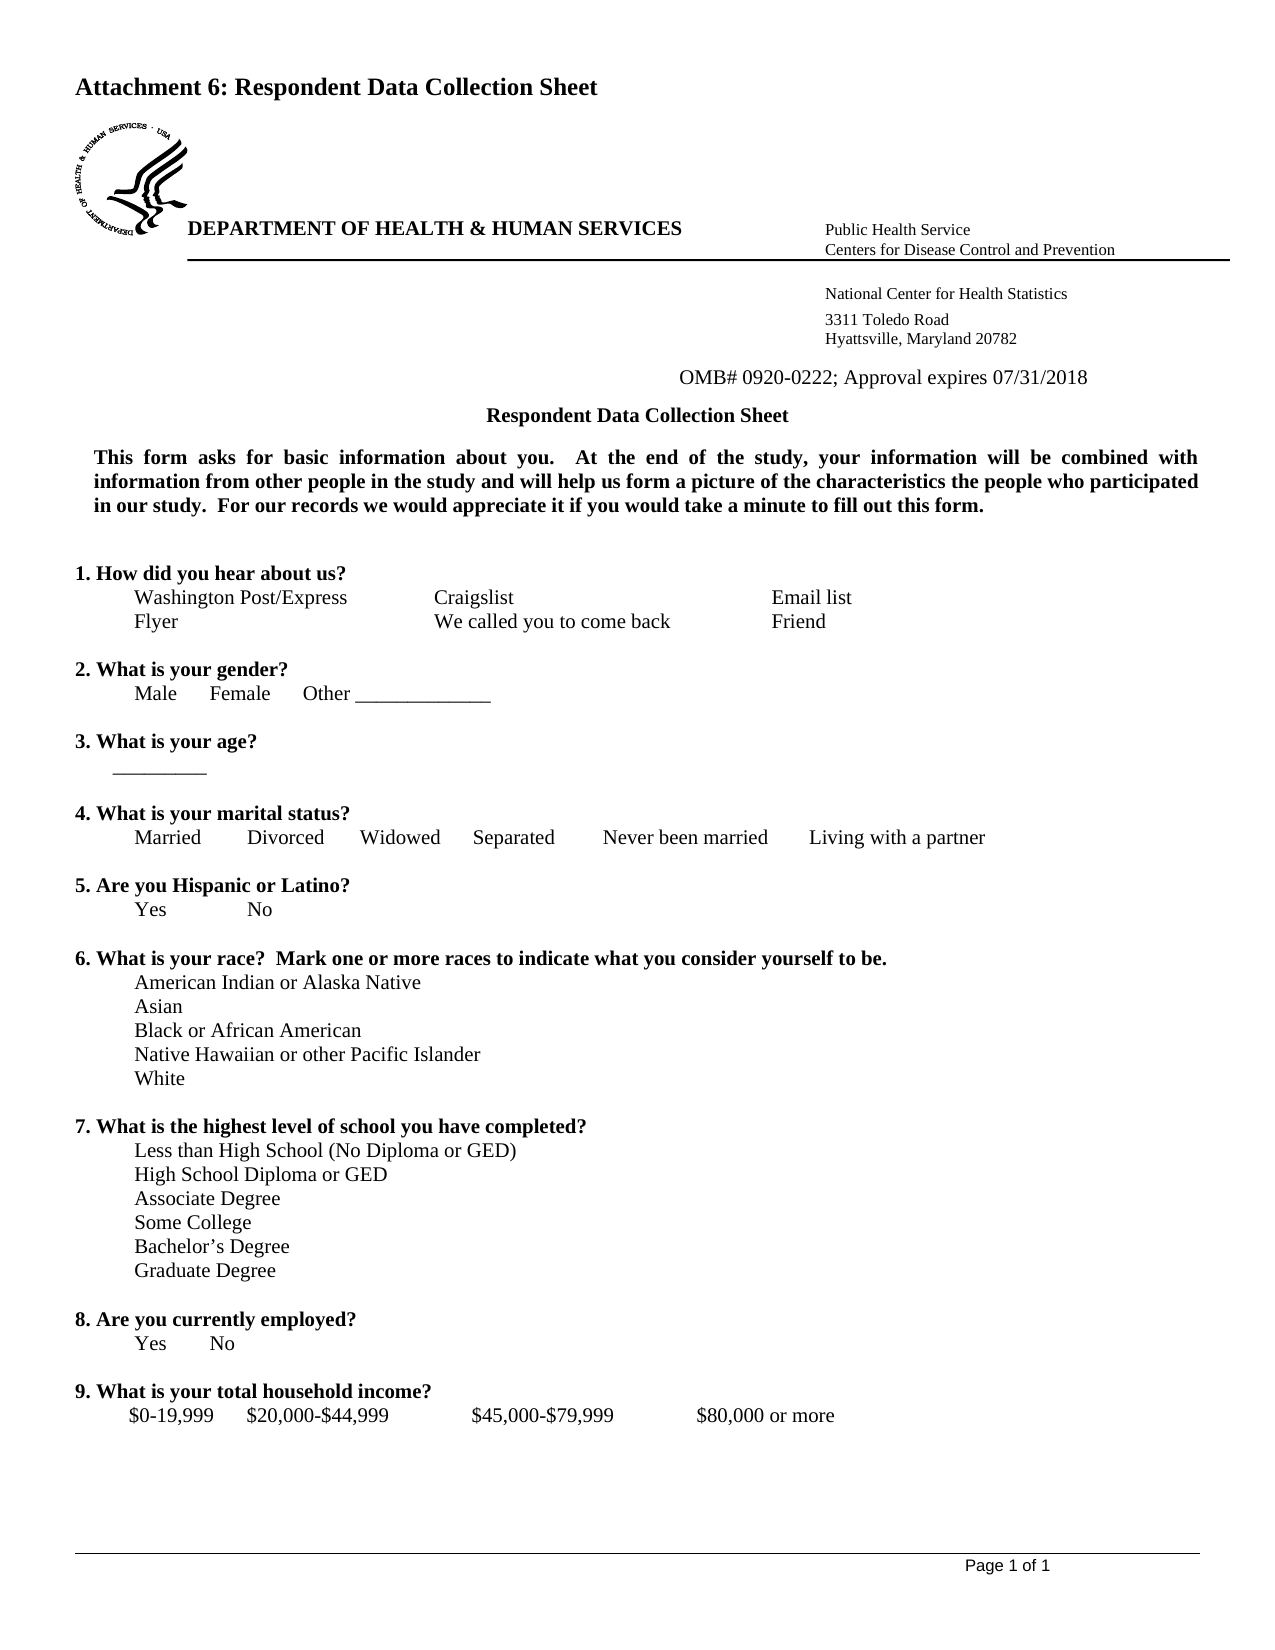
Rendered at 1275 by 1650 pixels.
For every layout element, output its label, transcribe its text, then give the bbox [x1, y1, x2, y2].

subtitle 3311 Toledo Road [787, 309, 1200, 329]
text Attachment 6: Respondent Data Collection Sheet [75, 75, 1200, 101]
text  Flyer  We called you to come back  Friend [112, 609, 1200, 633]
text 1. How did you hear about us? [75, 561, 1200, 584]
text 3. What is your age? [75, 729, 1200, 753]
text 2. What is your gender? [75, 657, 1200, 681]
text 4. What is your marital status? [75, 801, 1200, 825]
text  High School Diploma or GED [113, 1162, 1200, 1186]
text 6. What is your race? Mark one or more races to indicate what you consider yourself to be. [75, 946, 1200, 969]
text  Male  Female  Other _____________ [75, 681, 1200, 705]
subtitle National Center for Health Statistics [15, 284, 1200, 303]
text  Graduate Degree [113, 1258, 1200, 1282]
text _________ [75, 753, 1200, 777]
text OMB# 0920-0222; Approval expires 07/31/2018 [187, 369, 1087, 388]
text  Bachelor’s Degree [113, 1234, 1200, 1258]
text Respondent Data Collection Sheet [187, 407, 1087, 426]
text 5. Are you Hispanic or Latino? [75, 873, 1200, 897]
text 7. What is the highest level of school you have completed? [75, 1114, 1200, 1138]
text $0-19,999  $20,000-$44,999  $45,000-$79,999  $80,000 or more [75, 1403, 1200, 1427]
text  Some College [113, 1210, 1200, 1234]
text  White [113, 1066, 1200, 1090]
text  Asian [113, 994, 1200, 1018]
text  Washington Post/Express  Craigslist  Email list [112, 584, 1200, 609]
text  Native Hawaiian or other Pacific Islander [113, 1042, 1200, 1066]
text  American Indian or Alaska Native [75, 969, 1200, 994]
text Hyattsville, Maryland 20782 [75, 329, 1200, 348]
text  Yes  No [113, 1331, 1200, 1354]
text 8. Are you currently employed? [75, 1306, 1200, 1331]
text 9. What is your total household income? [75, 1379, 1200, 1403]
text  Less than High School (No Diploma or GED) [113, 1138, 1200, 1162]
text  Married  Divorced  Widowed  Separated  Never been married  Living with a partner [75, 825, 1200, 849]
text  Associate Degree [113, 1186, 1200, 1210]
text DEPARTMENT OF HEALTH & HUMAN SERVICES Public Health Service [75, 123, 1200, 240]
text Centers for Disease Control and Prevention [0, 240, 1275, 259]
text This form asks for basic information about you. At the end of the study, your information will be combined with information from other people in the study and will help us form a picture of the characteristics the people who participated in our study. For our records we would appreciate it if you would take a minute to fill out this form. [94, 445, 1200, 517]
text  Yes  No [75, 897, 1200, 921]
text  Black or African American [113, 1018, 1200, 1042]
